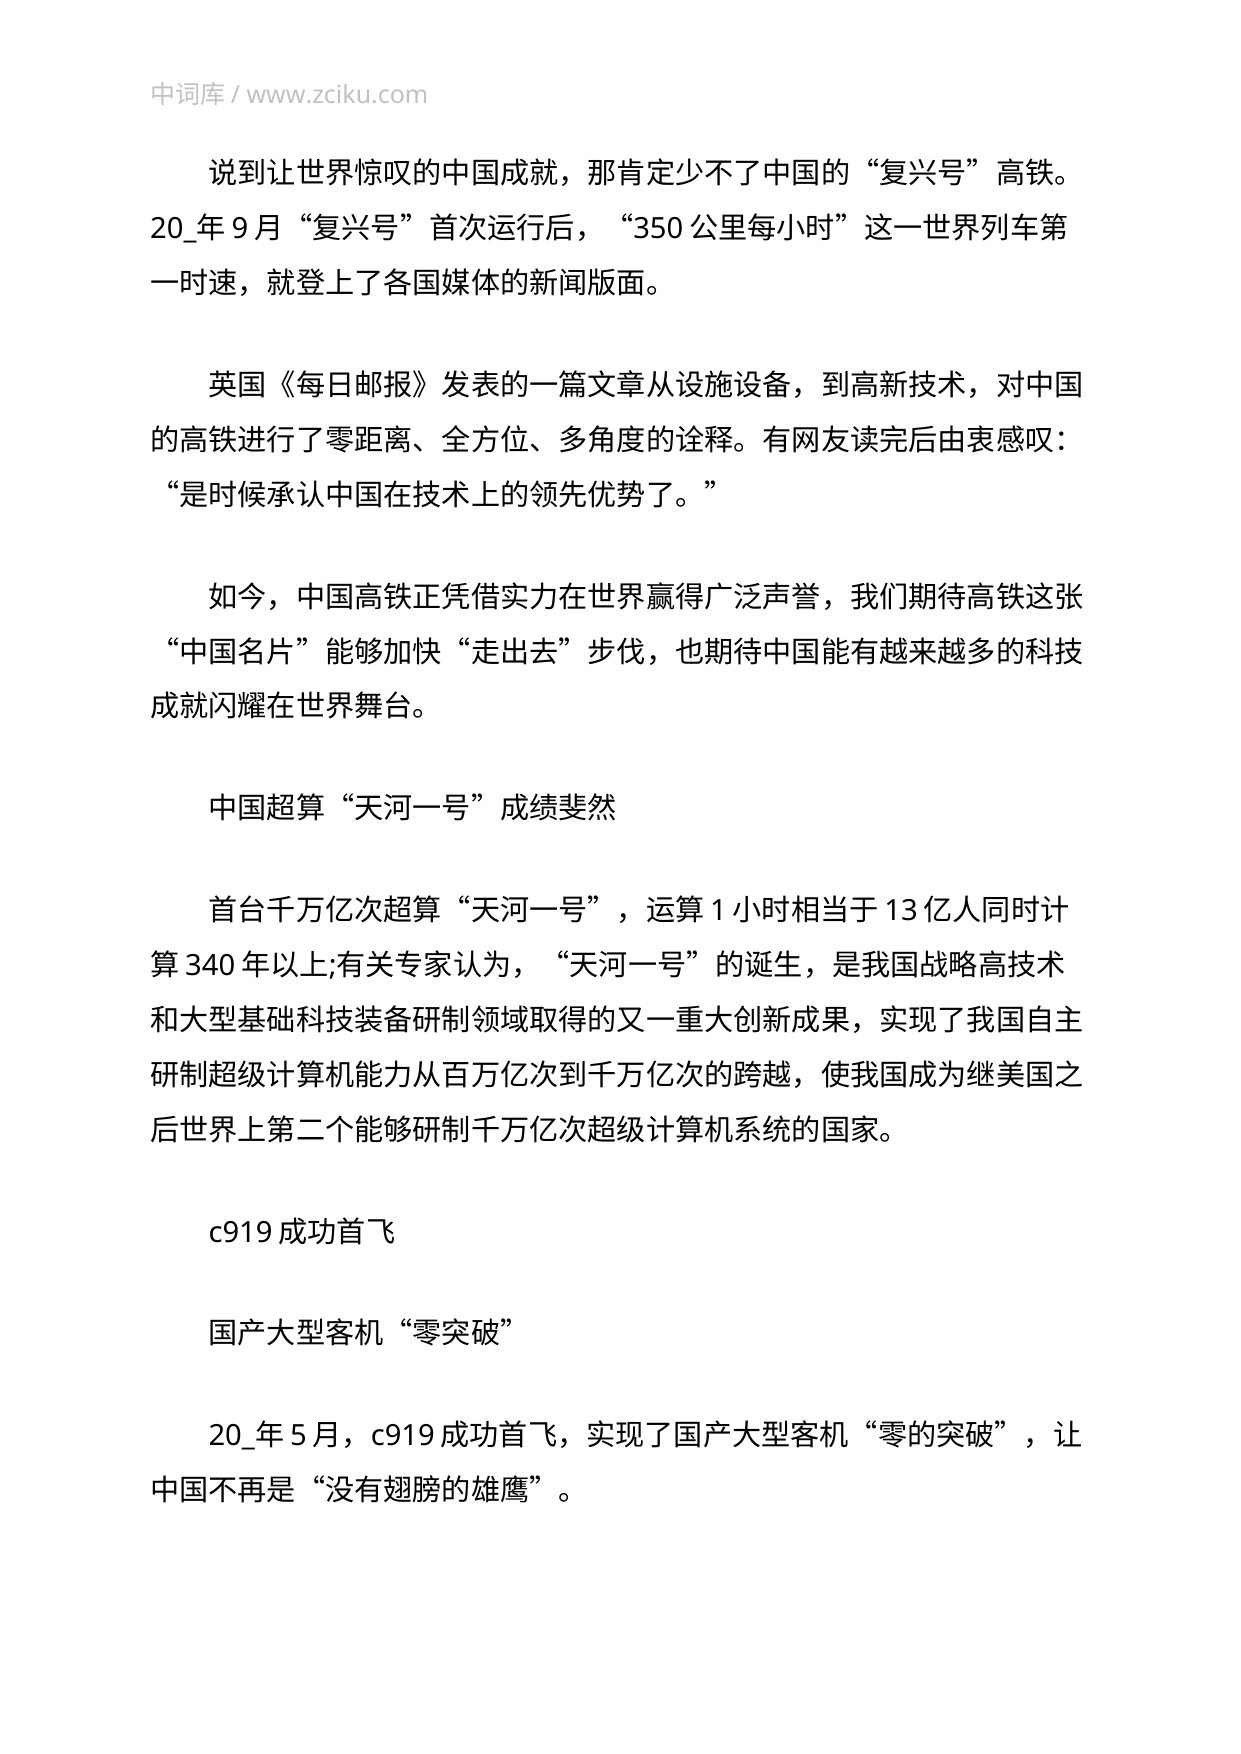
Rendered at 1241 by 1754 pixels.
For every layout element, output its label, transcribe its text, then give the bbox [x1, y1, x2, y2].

text 英国《每日邮报》发表的一篇文章从设施设备，到高新技术，对中国的高铁进行了零距离、全方位、多角度的诠释。有网友读完后由衷感叹：“是时候承认中国在技术上的领先优势了。” [150, 362, 1090, 514]
text 说到让世界惊叹的中国成就，那肯定少不了中国的“复兴号”高铁。20_年9月“复兴号”首次运行后，“350公里每小时”这一世界列车第一时速，就登上了各国媒体的新闻版面。 [150, 150, 1090, 302]
text 国产大型客机“零突破” [150, 1310, 1090, 1352]
text 如今，中国高铁正凭借实力在世界赢得广泛声誉，我们期待高铁这张“中国名片”能够加快“走出去”步伐，也期待中国能有越来越多的科技成就闪耀在世界舞台。 [150, 573, 1090, 725]
text 中国超算“天河一号”成绩斐然 [150, 785, 1090, 827]
text 首台千万亿次超算“天河一号”，运算1小时相当于13亿人同时计算340年以上;有关专家认为，“天河一号”的诞生，是我国战略高技术和大型基础科技装备研制领域取得的又一重大创新成果，实现了我国自主研制超级计算机能力从百万亿次到千万亿次的跨越，使我国成为继美国之后世界上第二个能够研制千万亿次超级计算机系统的国家。 [150, 887, 1090, 1149]
text 20_年5月，c919成功首飞，实现了国产大型客机“零的突破”，让中国不再是“没有翅膀的雄鹰”。 [150, 1412, 1090, 1509]
text c919成功首飞 [150, 1208, 1090, 1251]
